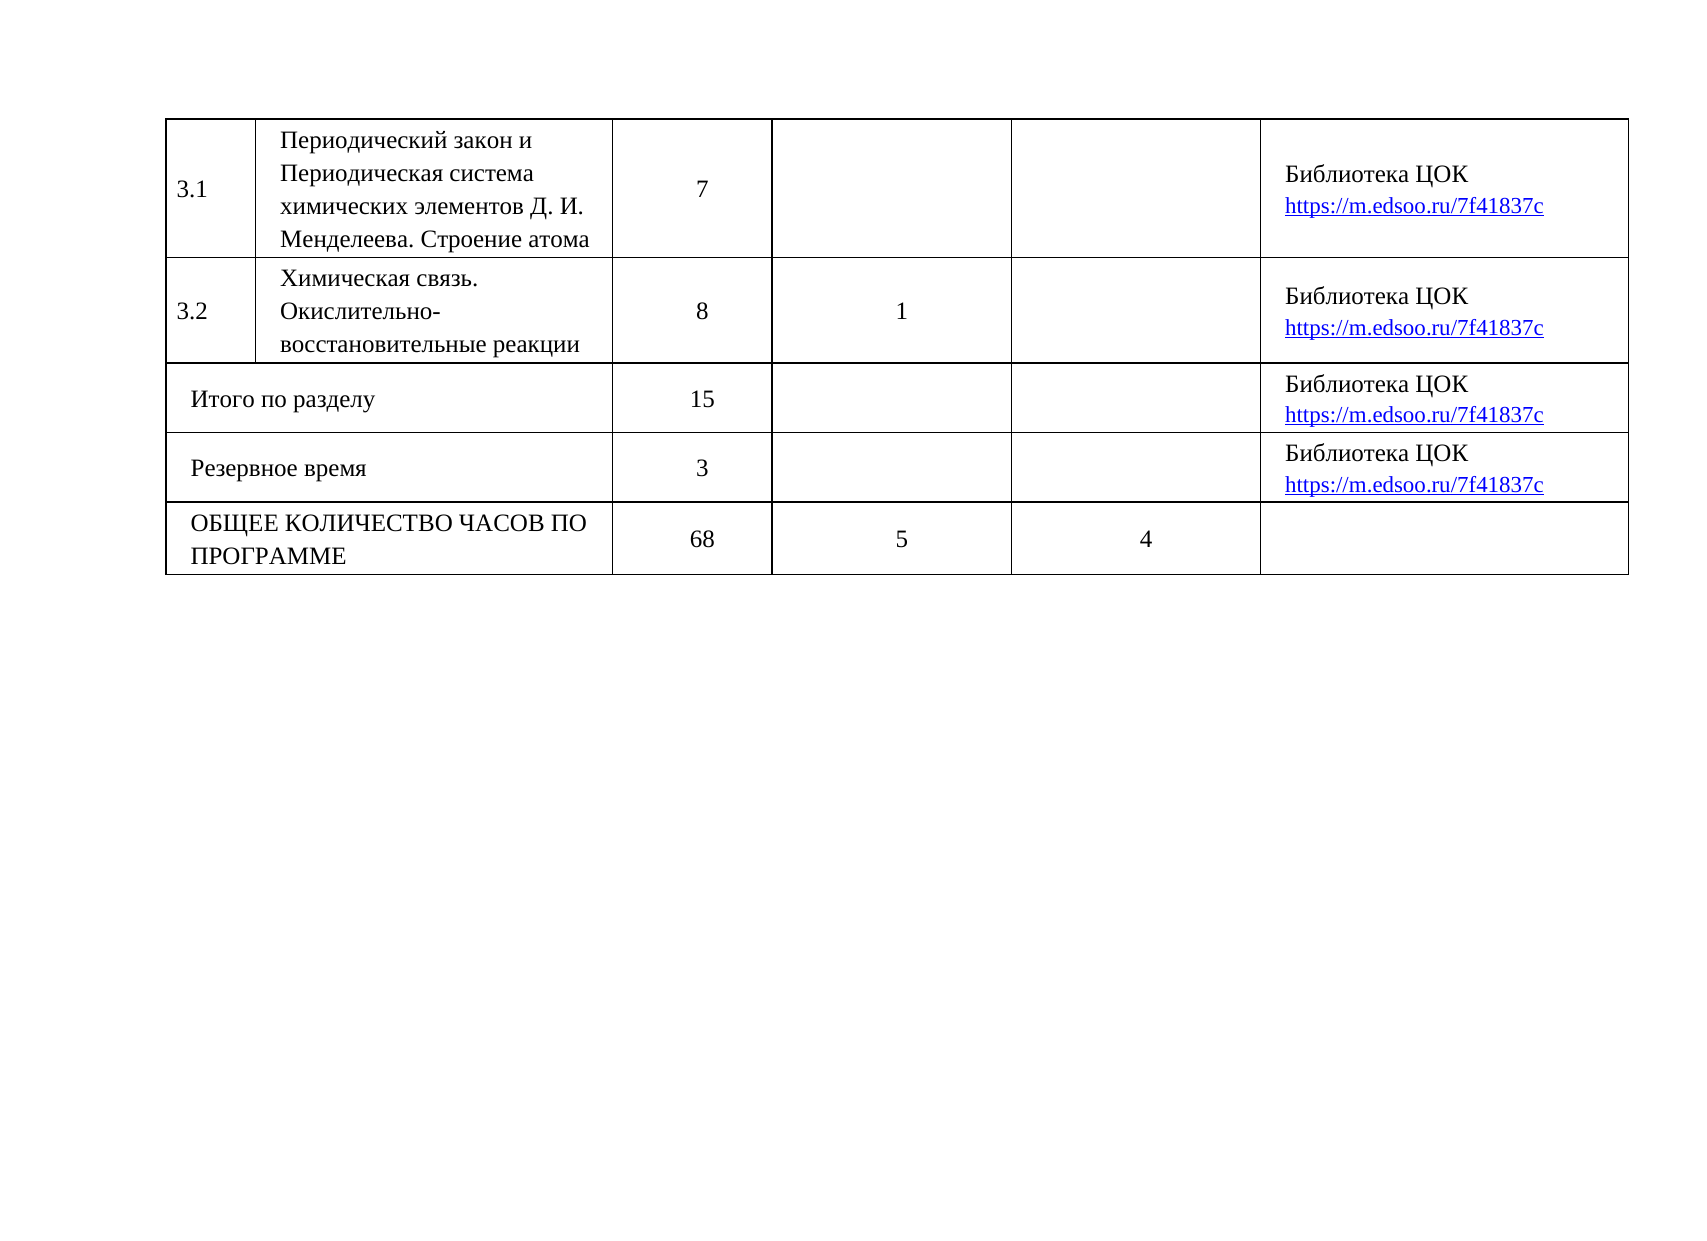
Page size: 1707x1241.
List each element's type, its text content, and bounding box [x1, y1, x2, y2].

table_cell [1012, 364, 1260, 432]
table_cell Библиотека ЦОК https://m.edsoo.ru/7f41837c [1261, 120, 1628, 257]
table_cell [773, 364, 1011, 432]
table_cell 3.1 [167, 120, 255, 257]
table_cell Библиотека ЦОК https://m.edsoo.ru/7f41837c [1261, 364, 1628, 432]
table_cell Итого по разделу [167, 364, 612, 432]
table_cell Периодический закон и Периодическая система химических элементов Д. И. Менделе­ева. Строение атома [256, 120, 612, 257]
table_cell ОБЩЕЕ КОЛИЧЕСТВО ЧАСОВ ПО ПРОГРАММЕ [167, 503, 612, 573]
table_cell 4 [1012, 503, 1260, 573]
table_cell [773, 433, 1011, 501]
table_cell Библиотека ЦОК https://m.edsoo.ru/7f41837c [1261, 433, 1628, 501]
table_cell [773, 120, 1011, 257]
table_cell 5 [773, 503, 1011, 573]
table_cell Резервное время [167, 433, 612, 501]
table_cell [1012, 258, 1260, 362]
table_cell 8 [613, 258, 771, 362]
table_cell 15 [613, 364, 771, 432]
table_cell 3.2 [167, 258, 255, 362]
table_cell Химическая связь. Окислительно-восстановительные реакции [256, 258, 612, 362]
table_cell 1 [773, 258, 1011, 362]
table_cell 3 [613, 433, 771, 501]
table_cell [1261, 503, 1628, 573]
table_cell Библиотека ЦОК https://m.edsoo.ru/7f41837c [1261, 258, 1628, 362]
table_cell [1012, 433, 1260, 501]
table_cell 7 [613, 120, 771, 257]
table_cell [1012, 120, 1260, 257]
table_cell 68 [613, 503, 771, 573]
